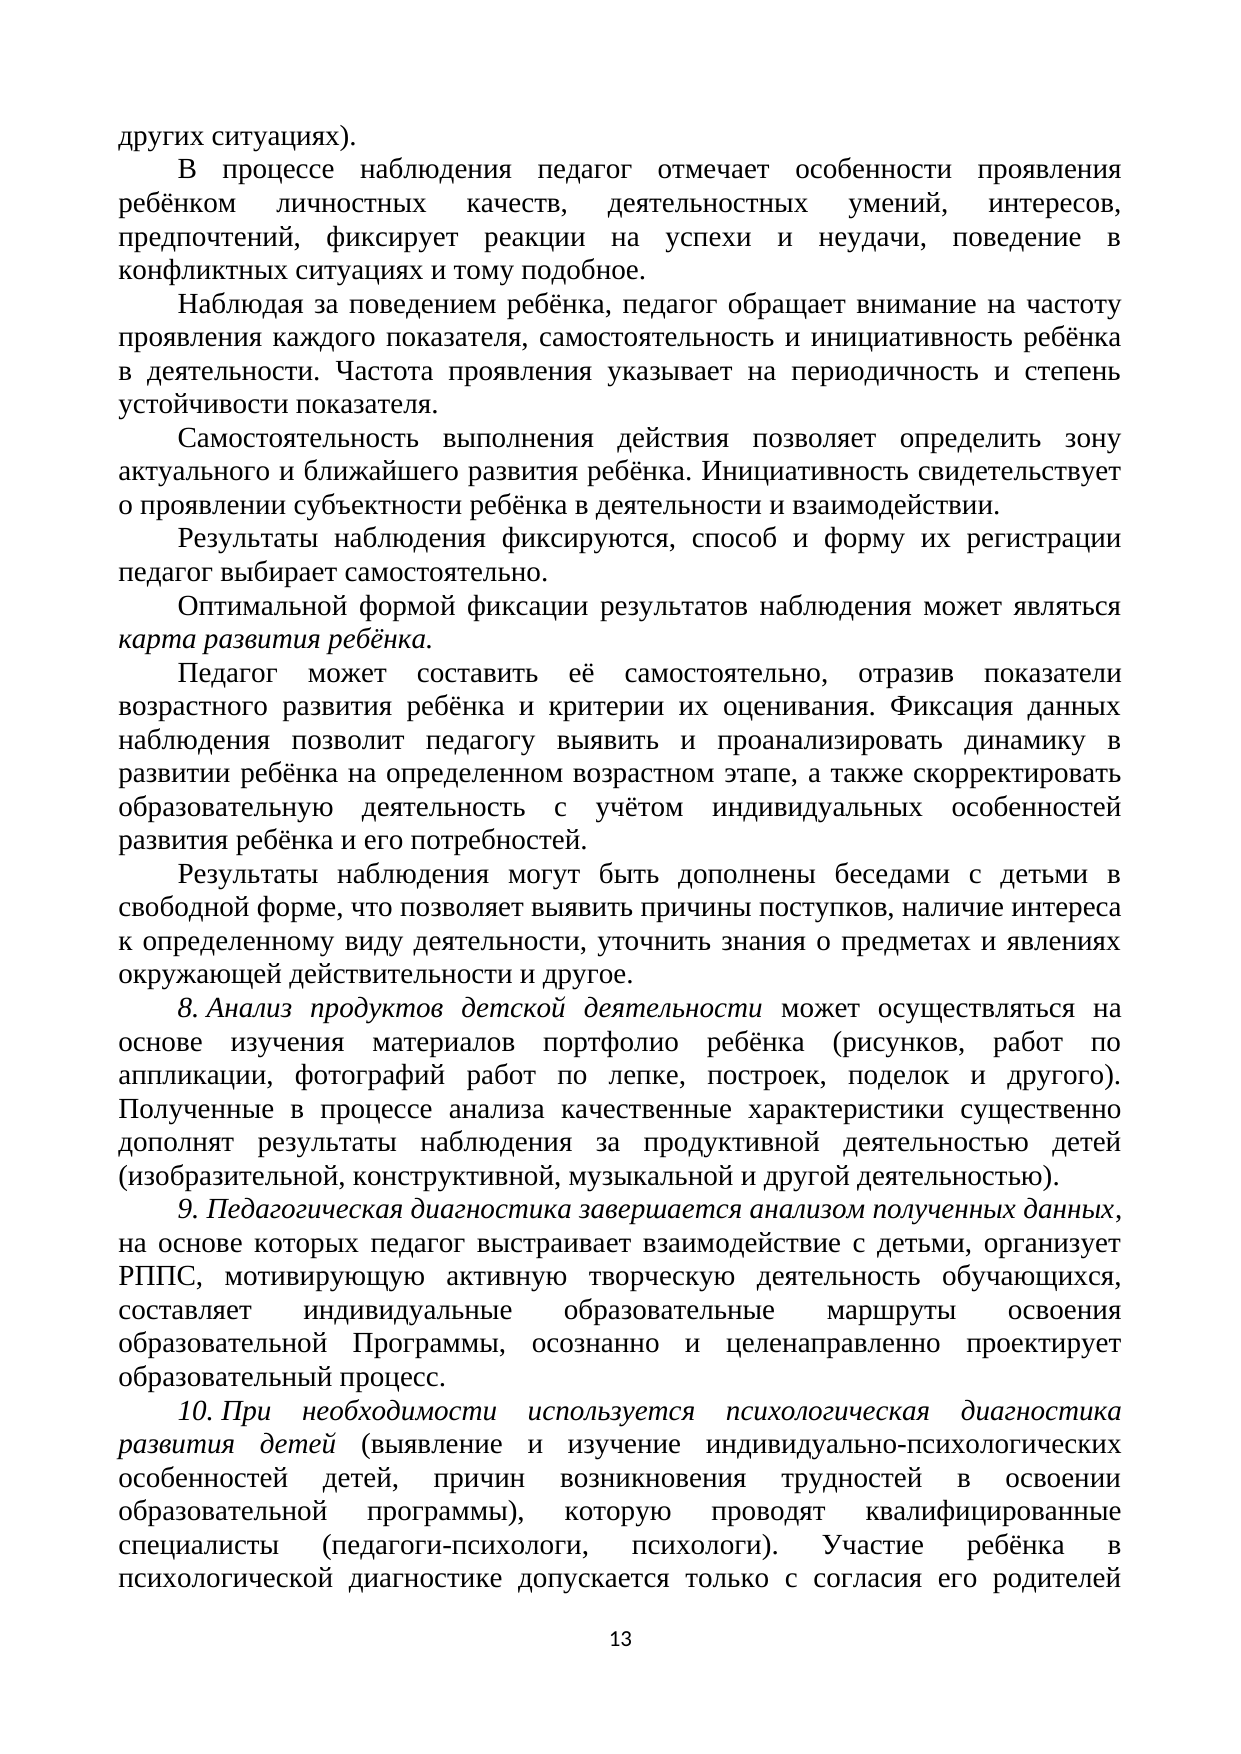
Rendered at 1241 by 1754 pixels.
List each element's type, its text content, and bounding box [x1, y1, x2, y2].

text Результаты наблюдения фиксируются, способ и форму их регистрации педагог выбирает самостоятельно. [118, 521, 1122, 588]
text Результаты наблюдения могут быть дополнены беседами с детьми в свободной форме, что позволяет выявить причины поступков, наличие интереса к определенному виду деятельности, уточнить знания о предметах и явлениях окружающей действительности и другое. [118, 856, 1122, 990]
text 9. Педагогическая диагностика завершается анализом полученных данных, на основе которых педагог выстраивает взаимодействие с детьми, организует РППС, мотивирующую активную творческую деятельность обучающихся, составляет индивидуальные образовательные маршруты освоения образовательной Программы, осознанно и целенаправленно проектирует образовательный процесс. [118, 1191, 1122, 1393]
text 8. Анализ продуктов детской деятельности может осуществляться на основе изучения материалов портфолио ребёнка (рисунков, работ по аппликации, фотографий работ по лепке, построек, поделок и другого). Полученные в процессе анализа качественные характеристики существенно дополнят результаты наблюдения за продуктивной деятельностью детей (изобразительной, конструктивной, музыкальной и другой деятельностью). [118, 990, 1122, 1191]
text Наблюдая за поведением ребёнка, педагог обращает внимание на частоту проявления каждого показателя, самостоятельность и инициативность ребёнка в деятельности. Частота проявления указывает на периодичность и степень устойчивости показателя. [118, 286, 1122, 420]
text Оптимальной формой фиксации результатов наблюдения может являться карта развития ребёнка. [118, 588, 1122, 655]
text Самостоятельность выполнения действия позволяет определить зону актуального и ближайшего развития ребёнка. Инициативность свидетельствует о проявлении субъектности ребёнка в деятельности и взаимодействии. [118, 420, 1122, 521]
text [118, 118, 1122, 152]
text Педагог может составить её самостоятельно, отразив показатели возрастного развития ребёнка и критерии их оценивания. Фиксация данных наблюдения позволит педагогу выявить и проанализировать динамику в развитии ребёнка на определенном возрастном этапе, а также скорректировать образовательную деятельность с учётом индивидуальных особенностей развития ребёнка и его потребностей. [118, 655, 1122, 856]
text В процессе наблюдения педагог отмечает особенности проявления ребёнком личностных качеств, деятельностных умений, интересов, предпочтений, фиксирует реакции на успехи и неудачи, поведение в конфликтных ситуациях и тому подобное. [118, 152, 1122, 286]
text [118, 1393, 1122, 1594]
